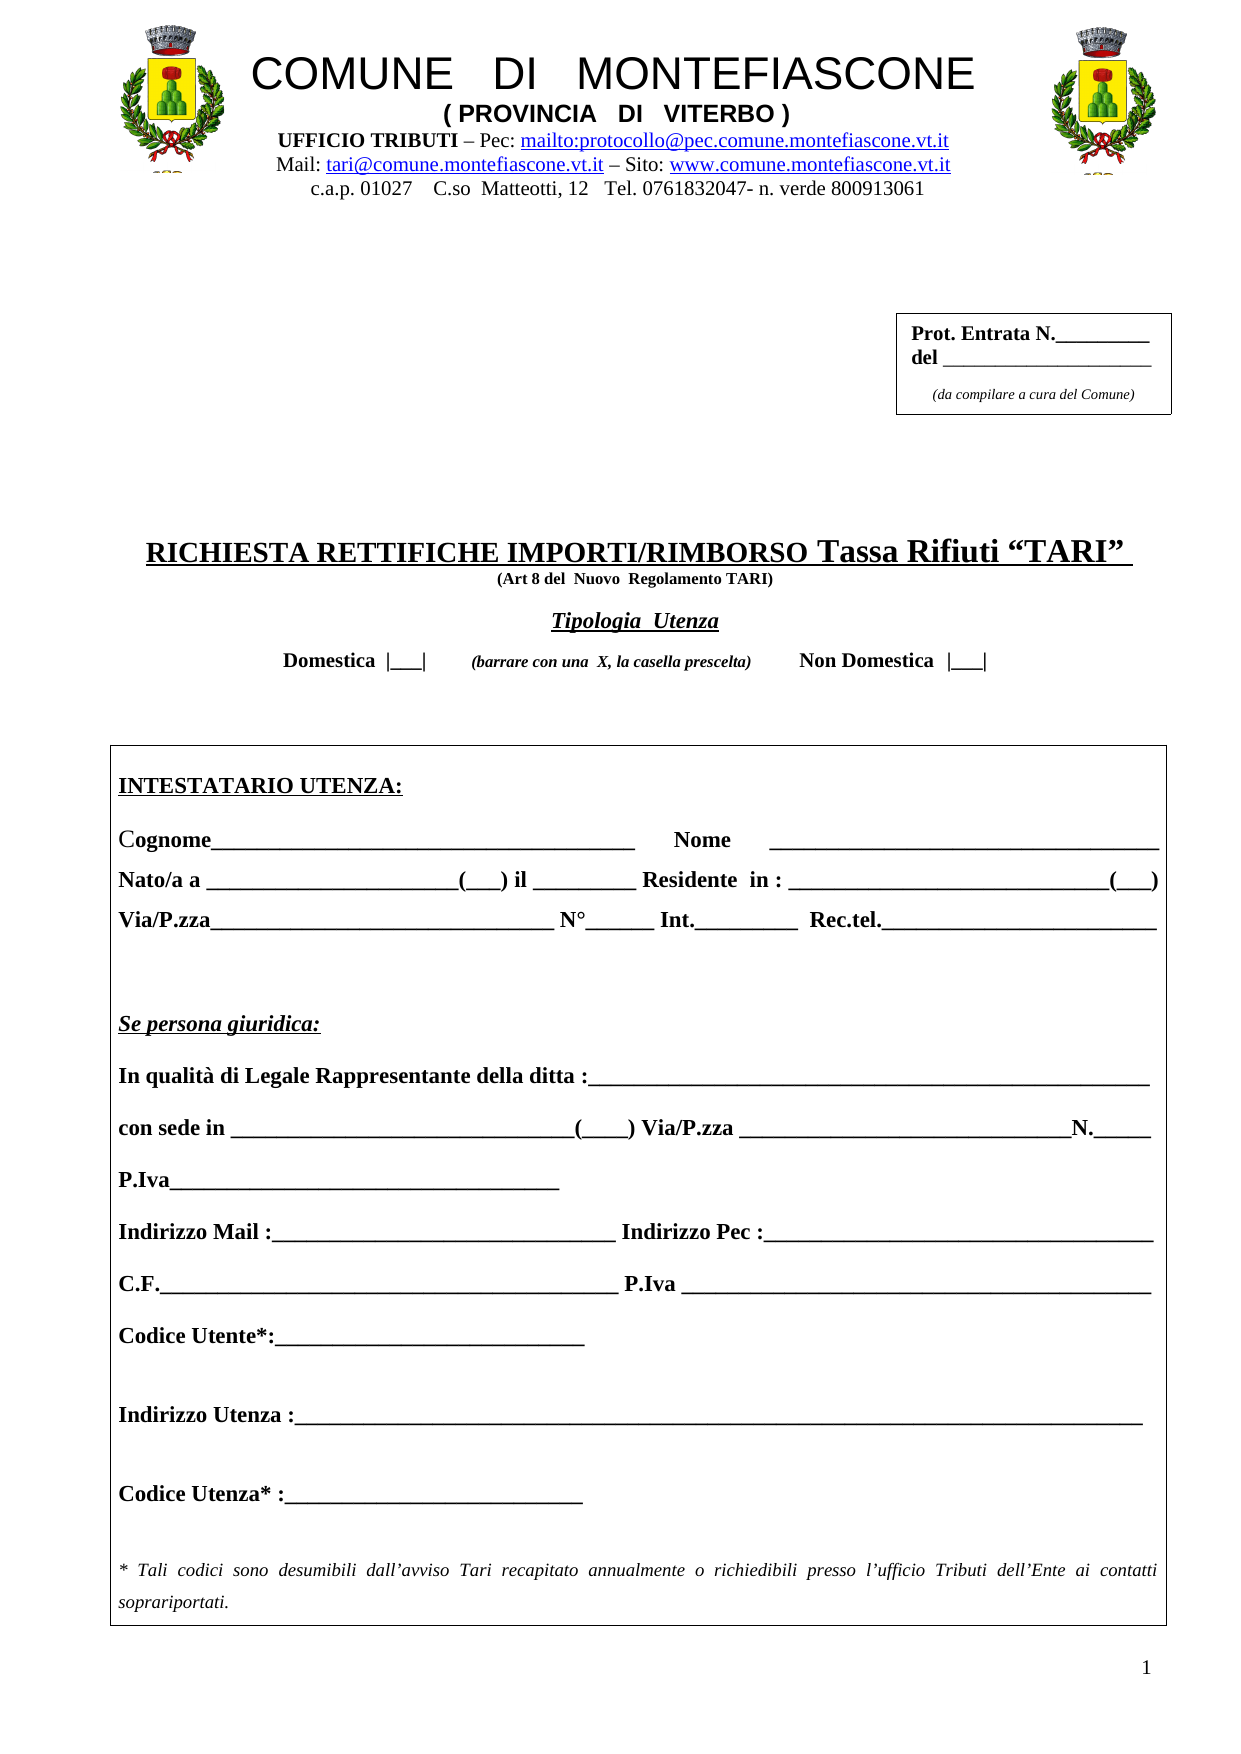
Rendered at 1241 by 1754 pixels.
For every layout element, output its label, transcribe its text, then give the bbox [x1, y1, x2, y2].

text (Art 8 del Nuovo Regolamento TARI) [118, 569, 1152, 588]
text RICHIESTA RETTIFICHE IMPORTI/RIMBORSO Tassa Rifiuti “TARI” [118, 531, 1152, 569]
text Domestica |___| (barrare con una X, la casella prescelta) Non Domestica |___| [118, 648, 1152, 672]
picture [1051, 27, 1156, 165]
subtitle Tipologia Utenza [118, 607, 1152, 634]
picture [120, 25, 225, 163]
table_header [111, 746, 1166, 1624]
